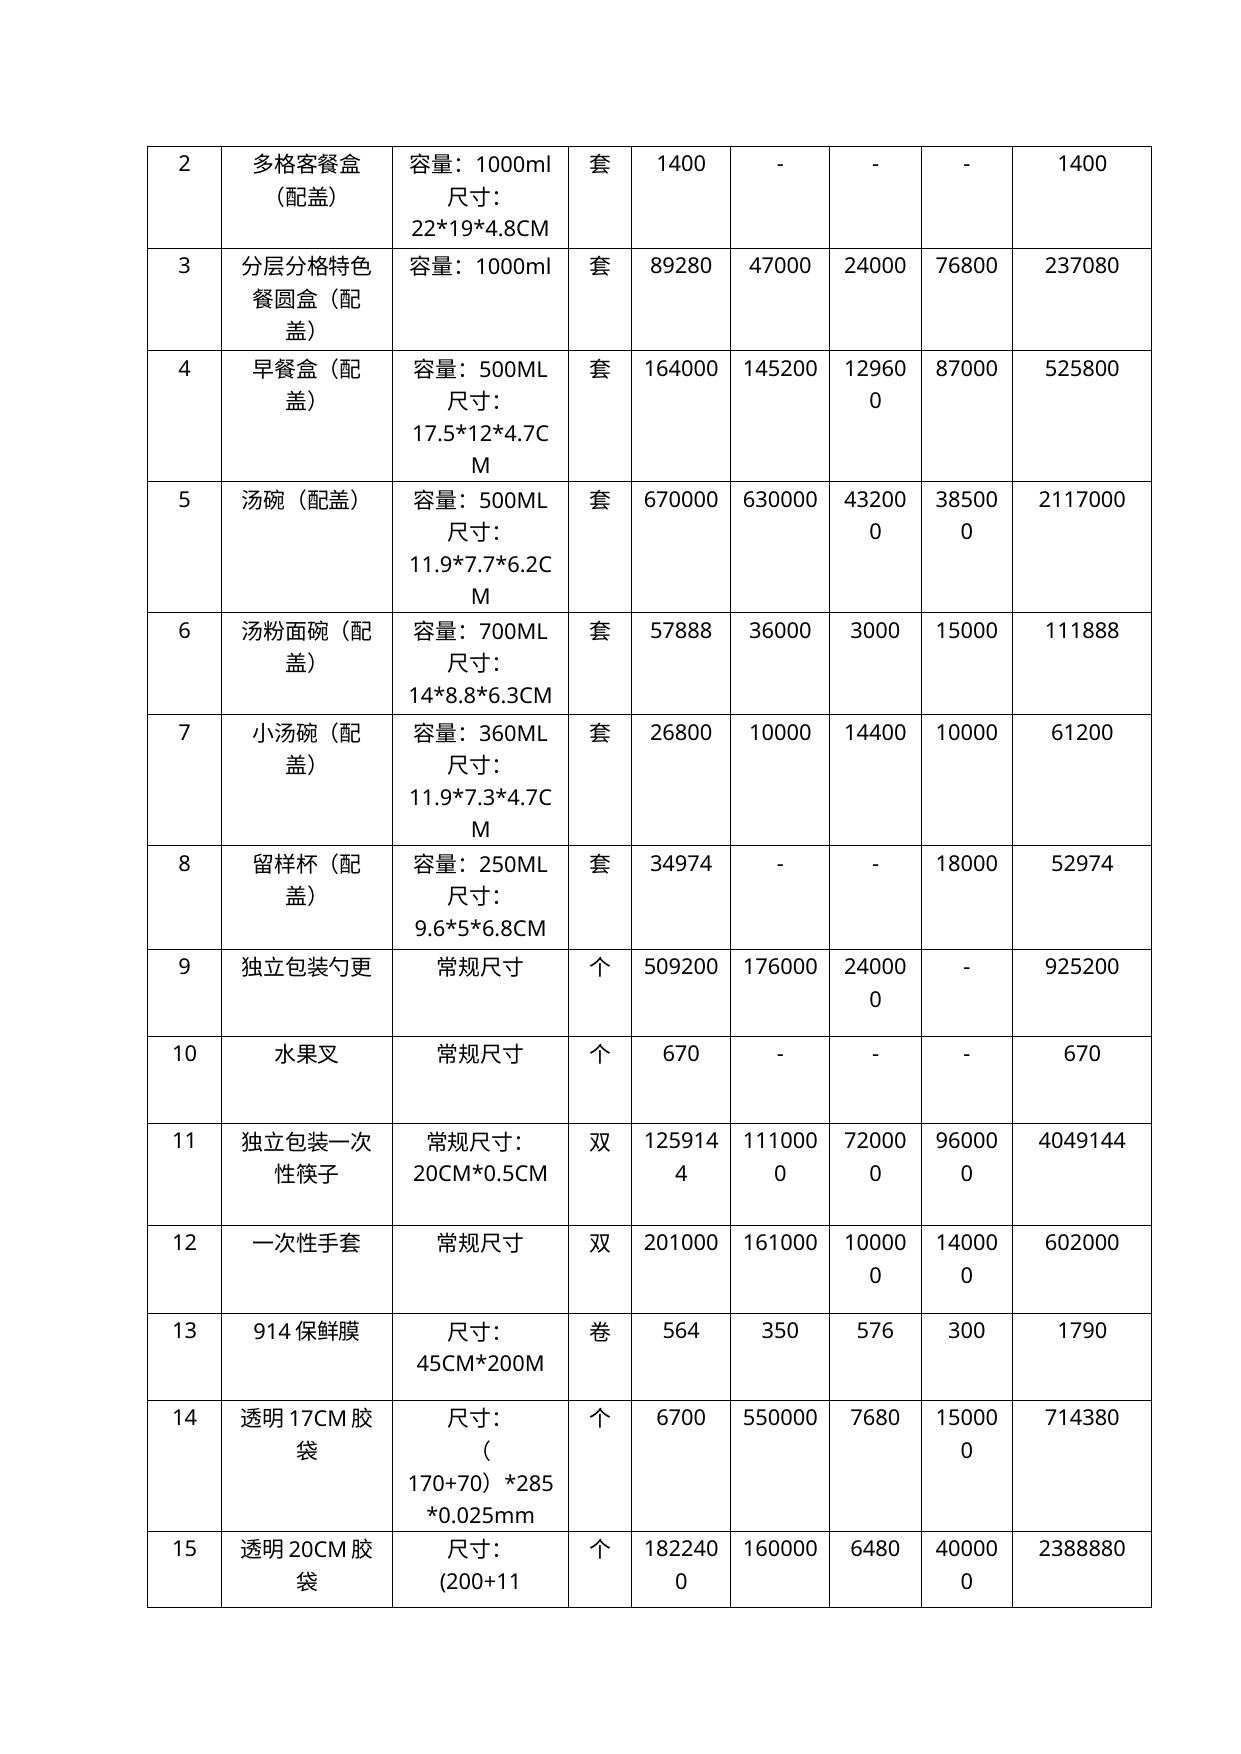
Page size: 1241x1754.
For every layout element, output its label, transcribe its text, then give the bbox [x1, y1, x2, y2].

table_cell 145200 [731, 351, 829, 481]
table_cell 509200 [632, 950, 730, 1036]
table_cell 卷 [569, 1314, 631, 1400]
table_cell 914保鲜膜 [222, 1314, 392, 1400]
table_cell 常规尺寸 [393, 1226, 568, 1313]
table_cell 容量：1000ml [393, 249, 568, 350]
table_cell - [731, 846, 829, 949]
table_cell 52974 [1013, 846, 1151, 949]
table_cell 汤碗（配盖） [222, 482, 392, 612]
table_cell 水果叉 [222, 1037, 392, 1123]
table_cell - [922, 950, 1012, 1036]
table_cell 一次性手套 [222, 1226, 392, 1313]
table_cell 4 [148, 351, 221, 481]
table_cell - [830, 1037, 921, 1123]
table_cell 1790 [1013, 1314, 1151, 1400]
table_cell - [731, 147, 829, 248]
table_cell 容量：1000ml 尺寸：22*19*4.8CM [393, 147, 568, 248]
table_cell 525800 [1013, 351, 1151, 481]
table_cell 6700 [632, 1401, 730, 1531]
table_cell 10000 [922, 715, 1012, 845]
table_cell 161000 [731, 1226, 829, 1313]
table_cell 176000 [731, 950, 829, 1036]
table_cell 1110000 [731, 1124, 829, 1225]
table_cell 容量：250ML 尺寸：9.6*5*6.8CM [393, 846, 568, 949]
table_cell 尺寸：45CM*200M [393, 1314, 568, 1400]
table_cell 透明17CM胶袋 [222, 1401, 392, 1531]
table_cell 3 [148, 249, 221, 350]
table_cell 14 [148, 1401, 221, 1531]
table_cell 385000 [922, 482, 1012, 612]
table_cell 套 [569, 613, 631, 714]
table_cell 5 [148, 482, 221, 612]
table_cell 100000 [830, 1226, 921, 1313]
table_cell 7 [148, 715, 221, 845]
table_cell 714380 [1013, 1401, 1151, 1531]
table_cell 套 [569, 249, 631, 350]
table_cell 89280 [632, 249, 730, 350]
table_cell 常规尺寸：20CM*0.5CM [393, 1124, 568, 1225]
table_cell 2117000 [1013, 482, 1151, 612]
table_cell 630000 [731, 482, 829, 612]
table_cell 小汤碗（配盖） [222, 715, 392, 845]
table_cell 87000 [922, 351, 1012, 481]
table_cell 960000 [922, 1124, 1012, 1225]
table_cell - [922, 1037, 1012, 1123]
table_cell 12 [148, 1226, 221, 1313]
table_cell 1400 [632, 147, 730, 248]
table_cell 独立包装一次性筷子 [222, 1124, 392, 1225]
table_cell 容量：360ML 尺寸：11.9*7.3*4.7CM [393, 715, 568, 845]
table_cell 6 [148, 613, 221, 714]
table_cell 432000 [830, 482, 921, 612]
table_cell 7680 [830, 1401, 921, 1531]
table_cell 尺寸：（170+70）*285*0.025mm [393, 1401, 568, 1531]
table_cell 多格客餐盒（配盖） [222, 147, 392, 248]
table_cell 10 [148, 1037, 221, 1123]
table_cell 550000 [731, 1401, 829, 1531]
table_cell 15000 [922, 613, 1012, 714]
table_cell 36000 [731, 613, 829, 714]
table_cell 早餐盒（配盖） [222, 351, 392, 481]
table_cell 240000 [830, 950, 921, 1036]
table_cell - [830, 147, 921, 248]
table_cell 11 [148, 1124, 221, 1225]
table_cell 300 [922, 1314, 1012, 1400]
table_cell 双 [569, 1124, 631, 1225]
table_cell 140000 [922, 1226, 1012, 1313]
table_cell 150000 [922, 1401, 1012, 1531]
table_cell 独立包装勺更 [222, 950, 392, 1036]
table_cell - [922, 147, 1012, 248]
table_cell 3000 [830, 613, 921, 714]
table_cell 分层分格特色餐圆盒（配盖） [222, 249, 392, 350]
table_cell 129600 [830, 351, 921, 481]
table_cell 720000 [830, 1124, 921, 1225]
table_cell 350 [731, 1314, 829, 1400]
table_cell 14400 [830, 715, 921, 845]
table_cell 4049144 [1013, 1124, 1151, 1225]
table_cell 24000 [830, 249, 921, 350]
table_cell 套 [569, 846, 631, 949]
table_cell 564 [632, 1314, 730, 1400]
table_cell 套 [569, 147, 631, 248]
table_cell 400000 [922, 1532, 1012, 1607]
table_cell 61200 [1013, 715, 1151, 845]
table_cell 容量：500ML 尺寸：11.9*7.7*6.2CM [393, 482, 568, 612]
table_cell 容量：500ML 尺寸：17.5*12*4.7CM [393, 351, 568, 481]
table_cell 透明20CM胶袋 [222, 1532, 392, 1607]
table_cell - [731, 1037, 829, 1123]
table_cell 160000 [731, 1532, 829, 1607]
table_cell 670000 [632, 482, 730, 612]
table_cell 套 [569, 351, 631, 481]
table_cell 201000 [632, 1226, 730, 1313]
table_cell 670 [1013, 1037, 1151, 1123]
table_cell 111888 [1013, 613, 1151, 714]
table_cell 个 [569, 1532, 631, 1607]
table_cell 9 [148, 950, 221, 1036]
table_cell 602000 [1013, 1226, 1151, 1313]
table_cell 1400 [1013, 147, 1151, 248]
table_cell 1259144 [632, 1124, 730, 1225]
table_cell 237080 [1013, 249, 1151, 350]
table_cell 容量：700ML 尺寸：14*8.8*6.3CM [393, 613, 568, 714]
table_cell 57888 [632, 613, 730, 714]
table_cell - [830, 846, 921, 949]
table_cell 76800 [922, 249, 1012, 350]
table_cell 8 [148, 846, 221, 949]
table_cell 常规尺寸 [393, 1037, 568, 1123]
table_cell 670 [632, 1037, 730, 1123]
table_cell 汤粉面碗（配盖） [222, 613, 392, 714]
table_cell 套 [569, 482, 631, 612]
table_cell 15 [148, 1532, 221, 1607]
table_cell 个 [569, 1401, 631, 1531]
table_cell 925200 [1013, 950, 1151, 1036]
table_cell 34974 [632, 846, 730, 949]
table_cell 576 [830, 1314, 921, 1400]
table_cell 10000 [731, 715, 829, 845]
table_cell 留样杯（配盖） [222, 846, 392, 949]
table_cell 套 [569, 715, 631, 845]
table_cell 个 [569, 1037, 631, 1123]
table_cell 164000 [632, 351, 730, 481]
table_cell 个 [569, 950, 631, 1036]
table_cell 2 [148, 147, 221, 248]
table_cell 2388880 [1013, 1532, 1151, 1607]
table_cell 1822400 [632, 1532, 730, 1607]
table_cell 双 [569, 1226, 631, 1313]
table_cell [393, 1532, 568, 1607]
table_cell 18000 [922, 846, 1012, 949]
table_cell 13 [148, 1314, 221, 1400]
table_cell 47000 [731, 249, 829, 350]
table_cell 6480 [830, 1532, 921, 1607]
table_cell 26800 [632, 715, 730, 845]
table_cell 常规尺寸 [393, 950, 568, 1036]
